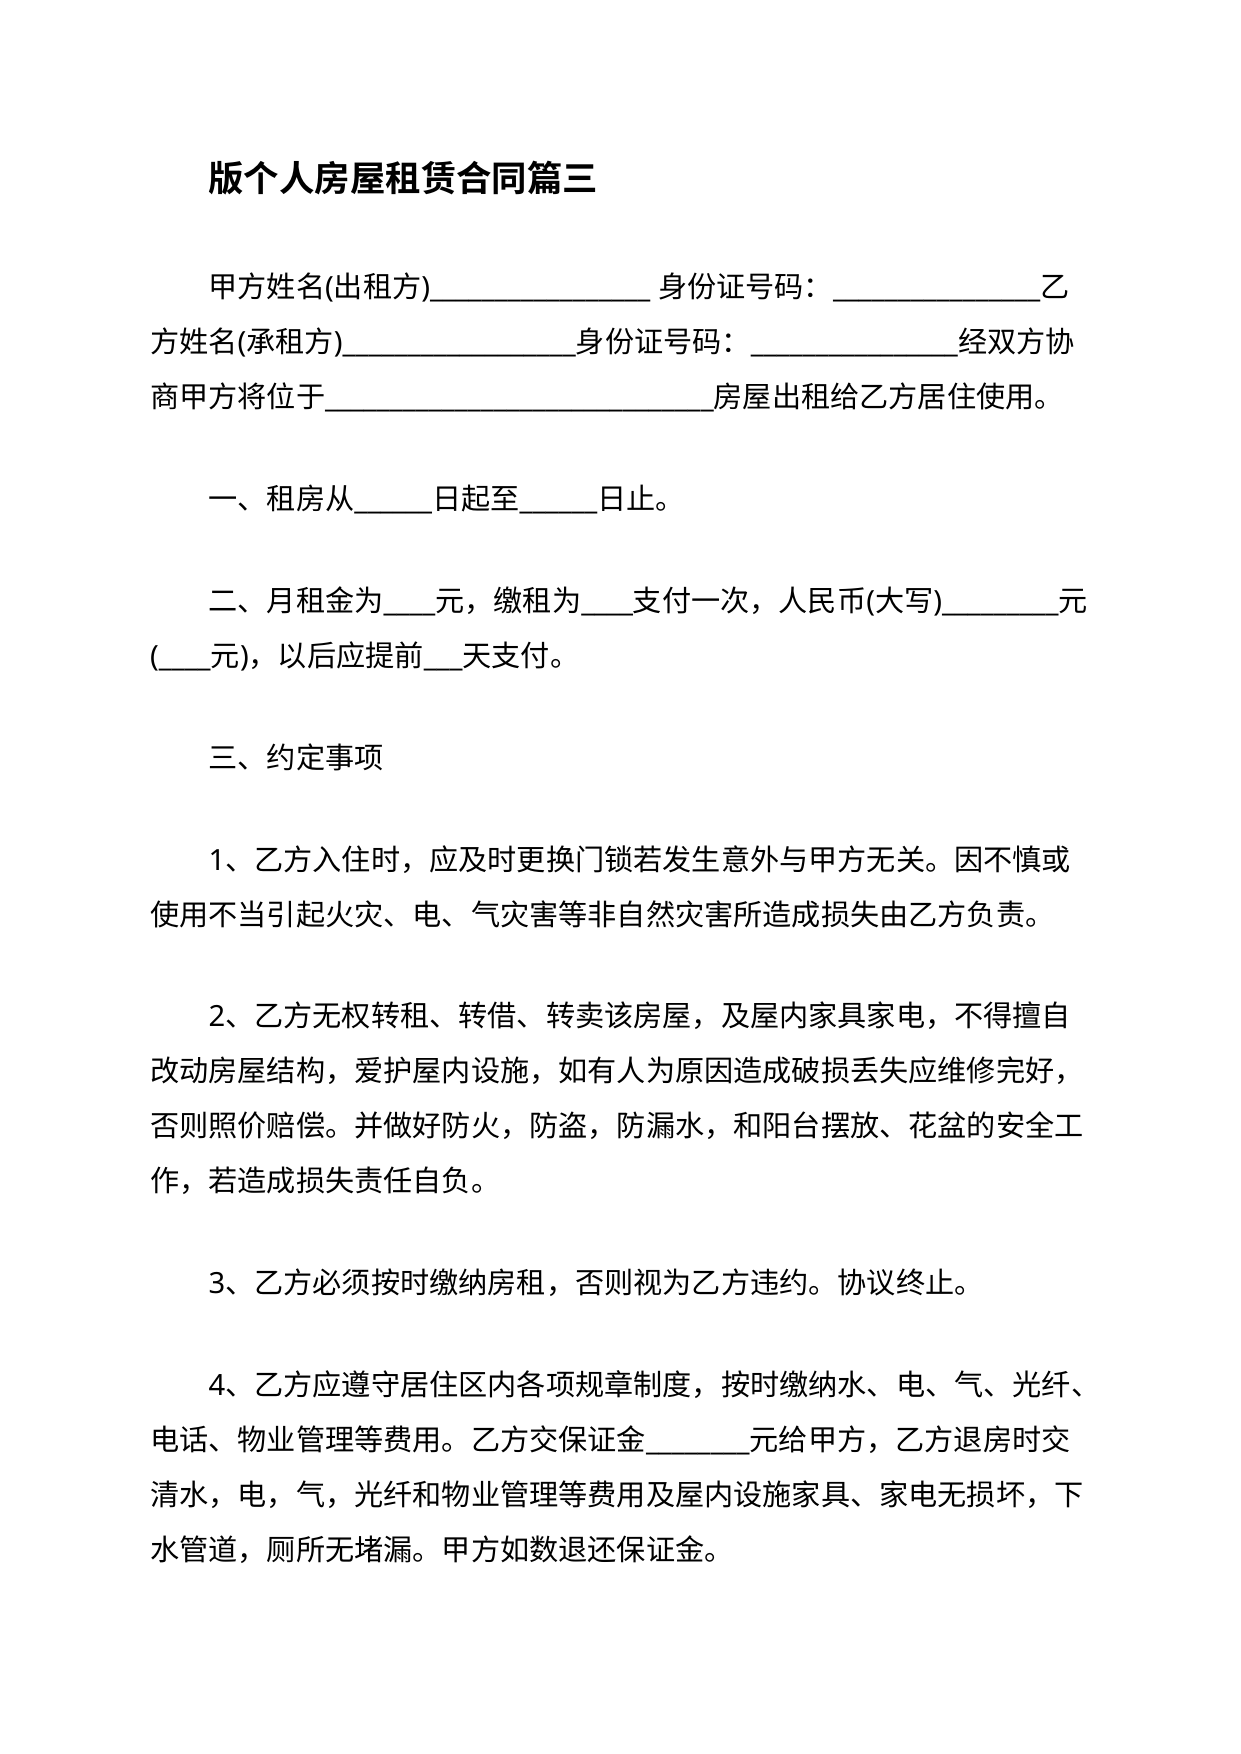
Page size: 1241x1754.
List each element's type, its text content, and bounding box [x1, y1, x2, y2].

text 三、约定事项 [150, 734, 1090, 777]
text 二、月租金为____元，缴租为____支付一次，人民币(大写)_________元(____元)，以后应提前___天支付。 [150, 577, 1090, 675]
text 甲方姓名(出租方)_________________ 身份证号码：________________乙方姓名(承租方)__________________身份证号码：________________经双方协商甲方将位于______________________________房屋出租给乙方居住使用。 [150, 263, 1090, 416]
text 1、乙方入住时，应及时更换门锁若发生意外与甲方无关。因不慎或使用不当引起火灾、电、气灾害等非自然灾害所造成损失由乙方负责。 [150, 836, 1090, 933]
text 2、乙方无权转租、转借、转卖该房屋，及屋内家具家电，不得擅自改动房屋结构，爱护屋内设施，如有人为原因造成破损丢失应维修完好，否则照价赔偿。并做好防火，防盗，防漏水，和阳台摆放、花盆的安全工作，若造成损失责任自负。 [150, 993, 1090, 1200]
text 4、乙方应遵守居住区内各项规章制度，按时缴纳水、电、气、光纤、电话、物业管理等费用。乙方交保证金________元给甲方，乙方退房时交清水，电，气，光纤和物业管理等费用及屋内设施家具、家电无损坏，下水管道，厕所无堵漏。甲方如数退还保证金。 [150, 1361, 1090, 1569]
text 一、租房从______日起至______日止。 [150, 475, 1090, 518]
text 版个人房屋租赁合同篇三 [150, 150, 1090, 201]
text 3、乙方必须按时缴纳房租，否则视为乙方违约。协议终止。 [150, 1259, 1090, 1302]
